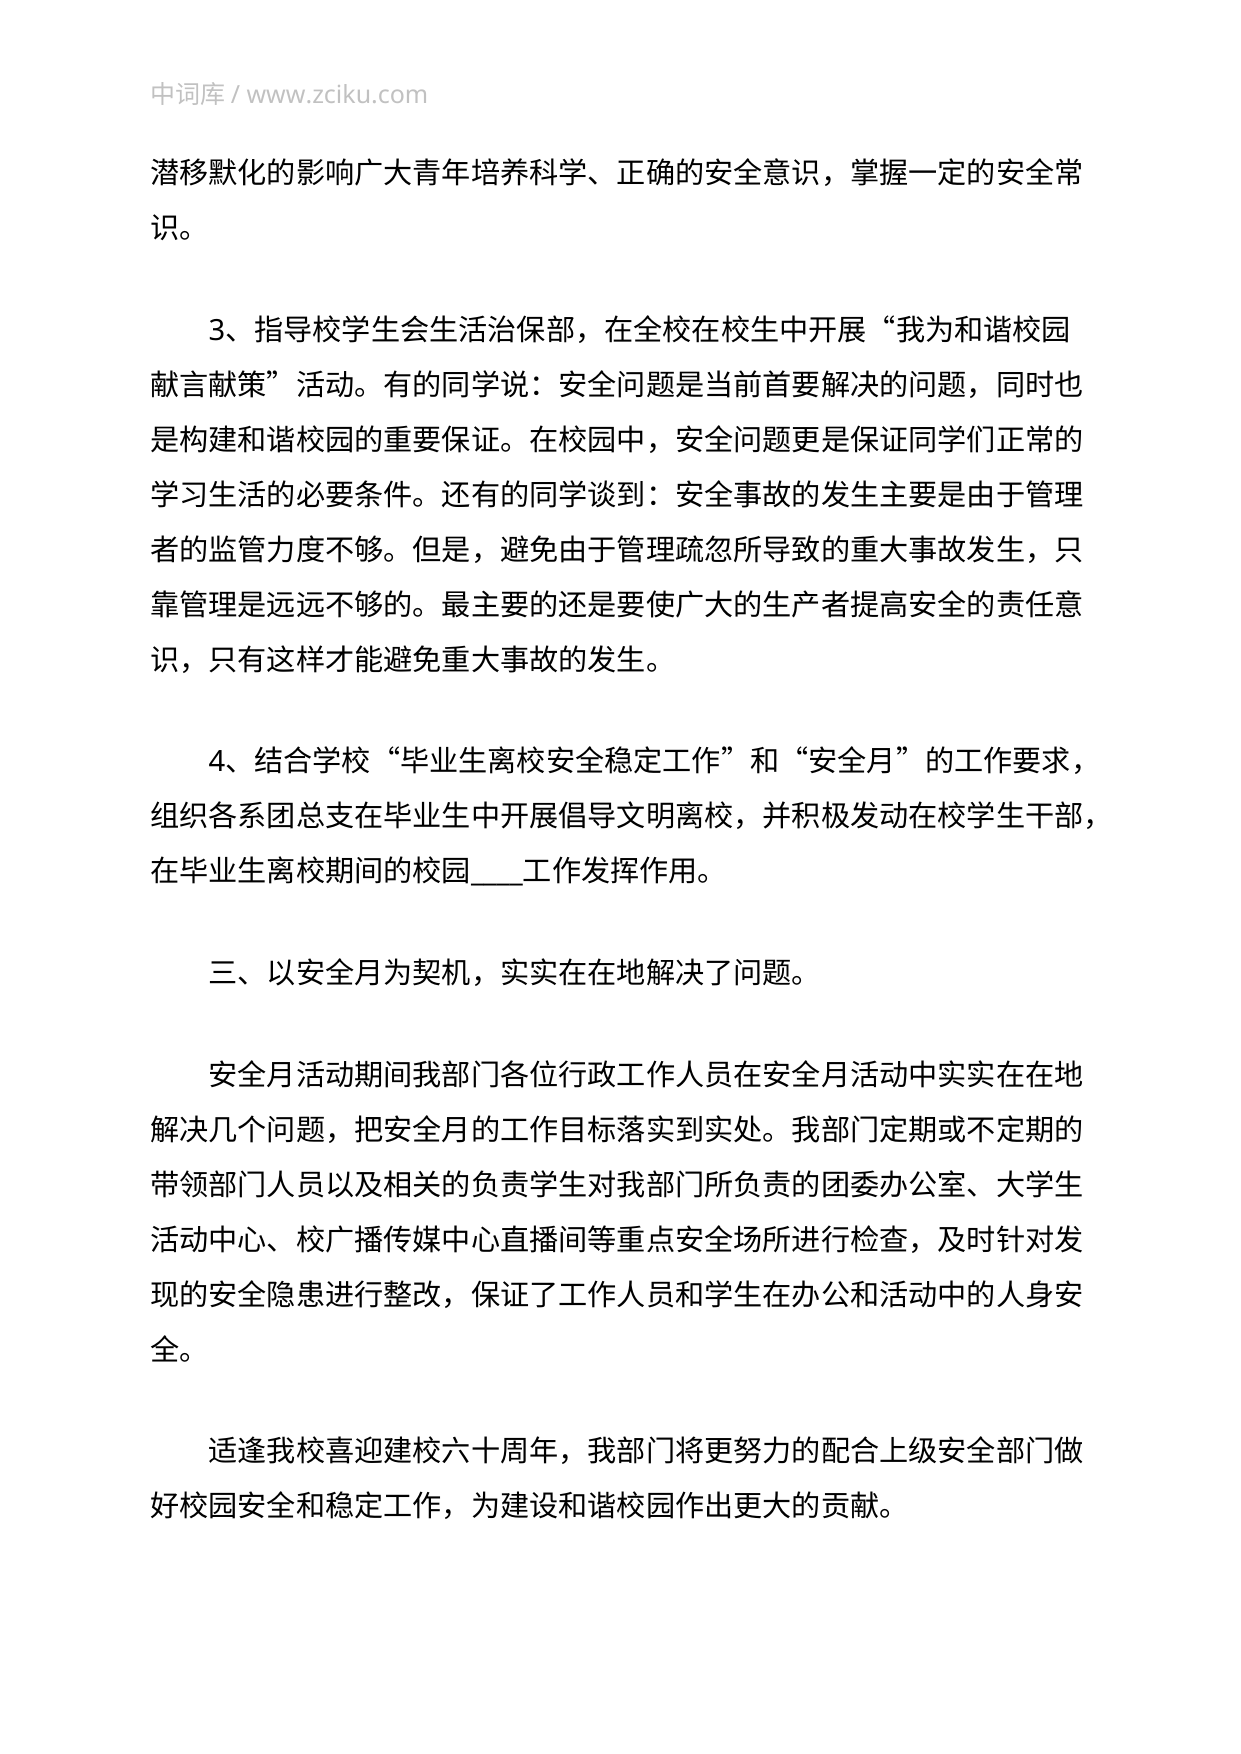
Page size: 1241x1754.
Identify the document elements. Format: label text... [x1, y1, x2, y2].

text 适逢我校喜迎建校六十周年，我部门将更努力的配合上级安全部门做好校园安全和稳定工作，为建设和谐校园作出更大的贡献。 [150, 1428, 1090, 1525]
text 4、结合学校“毕业生离校安全稳定工作”和“安全月”的工作要求，组织各系团总支在毕业生中开展倡导文明离校，并积极发动在校学生干部，在毕业生离校期间的校园____工作发挥作用。 [150, 738, 1090, 890]
text 3、指导校学生会生活治保部，在全校在校生中开展“我为和谐校园献言献策”活动。有的同学说：安全问题是当前首要解决的问题，同时也是构建和谐校园的重要保证。在校园中，安全问题更是保证同学们正常的学习生活的必要条件。还有的同学谈到：安全事故的发生主要是由于管理者的监管力度不够。但是，避免由于管理疏忽所导致的重大事故发生，只靠管理是远远不够的。最主要的还是要使广大的生产者提高安全的责任意识，只有这样才能避免重大事故的发生。 [150, 307, 1090, 678]
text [150, 150, 1090, 247]
text 三、以安全月为契机，实实在在地解决了问题。 [150, 950, 1090, 992]
text 安全月活动期间我部门各位行政工作人员在安全月活动中实实在在地解决几个问题，把安全月的工作目标落实到实处。我部门定期或不定期的带领部门人员以及相关的负责学生对我部门所负责的团委办公室、大学生活动中心、校广播传媒中心直播间等重点安全场所进行检查，及时针对发现的安全隐患进行整改，保证了工作人员和学生在办公和活动中的人身安全。 [150, 1052, 1090, 1368]
